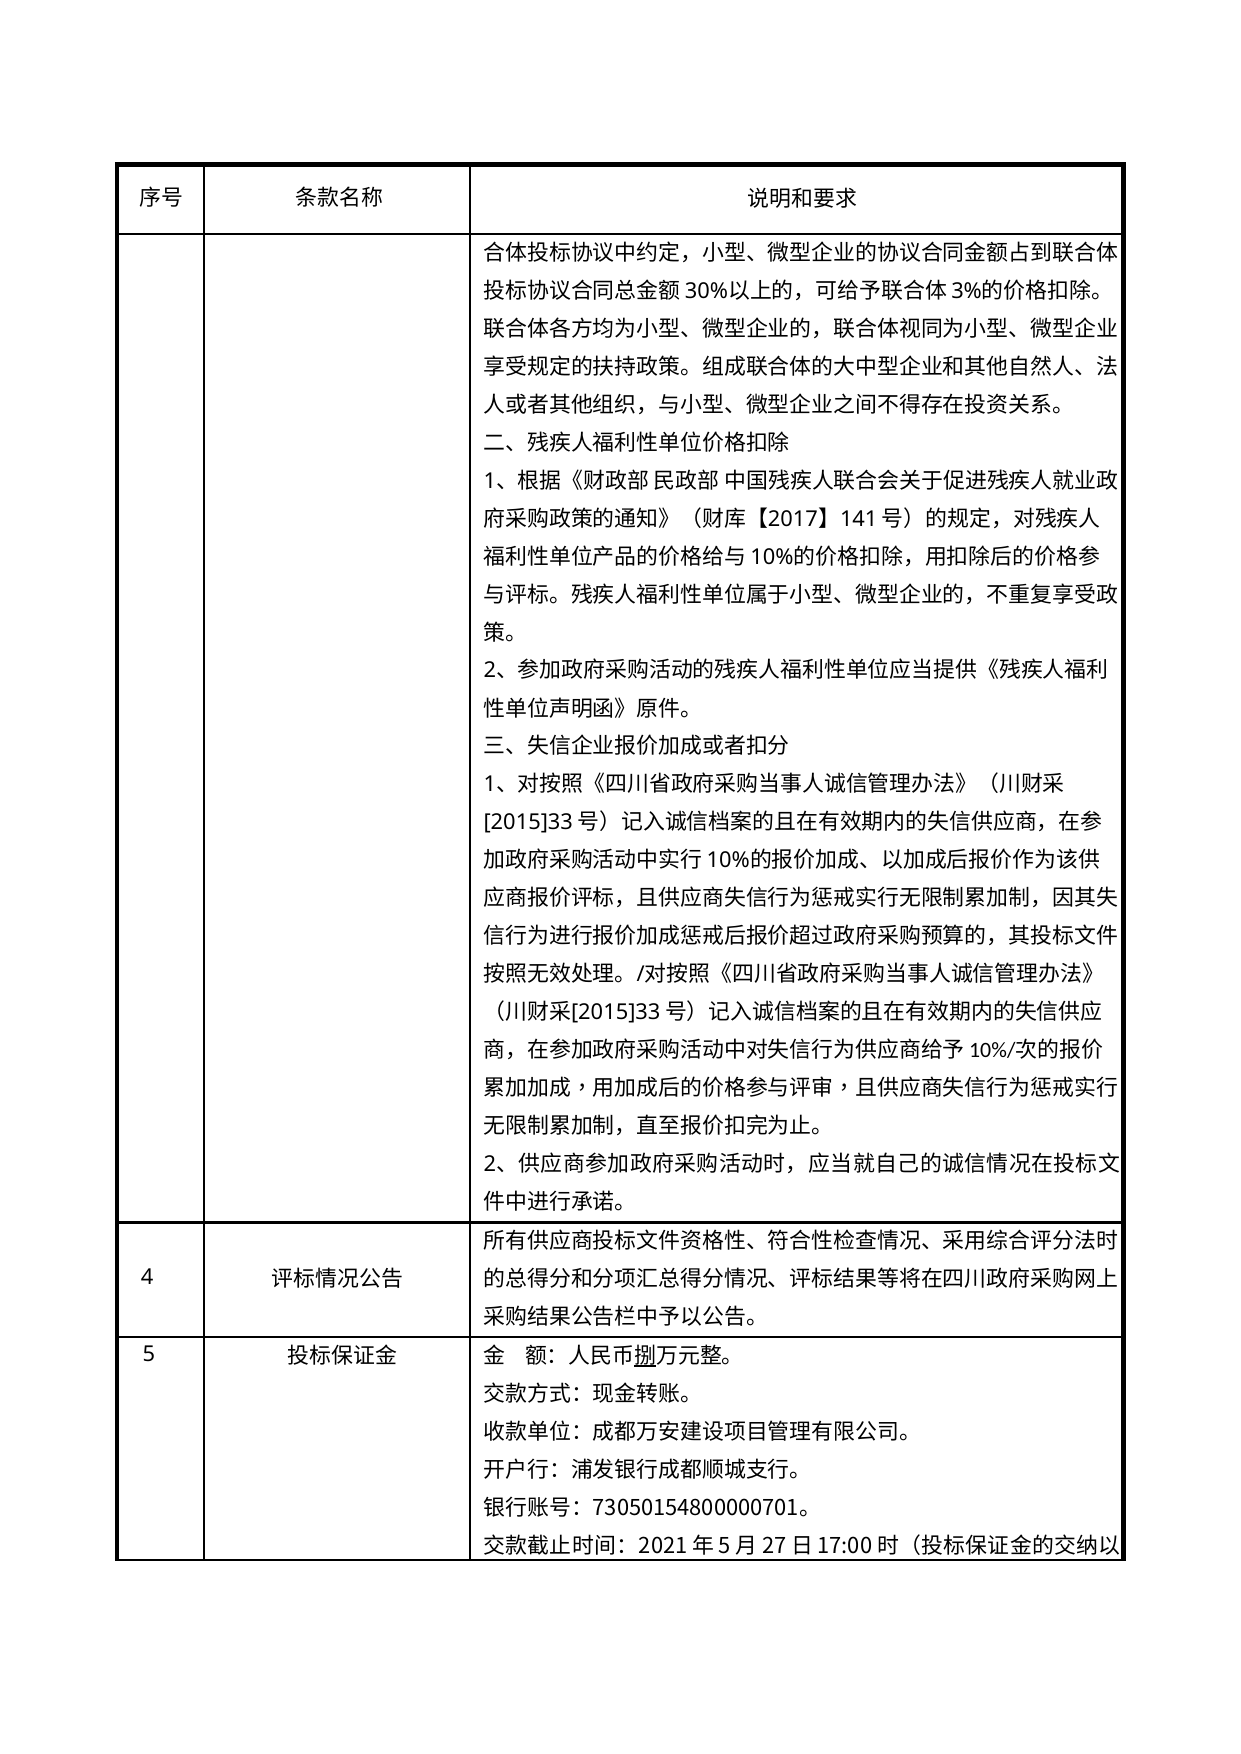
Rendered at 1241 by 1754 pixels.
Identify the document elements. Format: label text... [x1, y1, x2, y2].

table_cell 所有供应商投标文件资格性、符合性检查情况、采用综合评分法时的总得分和分项汇总得分情况、评标结果等将在四川政府采购网上采购结果公告栏中予以公告。 [471, 1224, 1121, 1336]
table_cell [205, 235, 469, 1221]
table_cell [471, 1338, 1121, 1559]
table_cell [471, 235, 1121, 1221]
table_header 说明和要求 [471, 167, 1121, 233]
table_cell 投标保证金 [205, 1338, 469, 1559]
table_header 条款名称 [205, 167, 469, 233]
table_cell 评标情况公告 [205, 1224, 469, 1336]
table_header 序号 [119, 167, 203, 233]
table_cell 5 [119, 1338, 203, 1559]
table_cell 4 [119, 1224, 203, 1336]
table_cell 3 [119, 235, 203, 1221]
